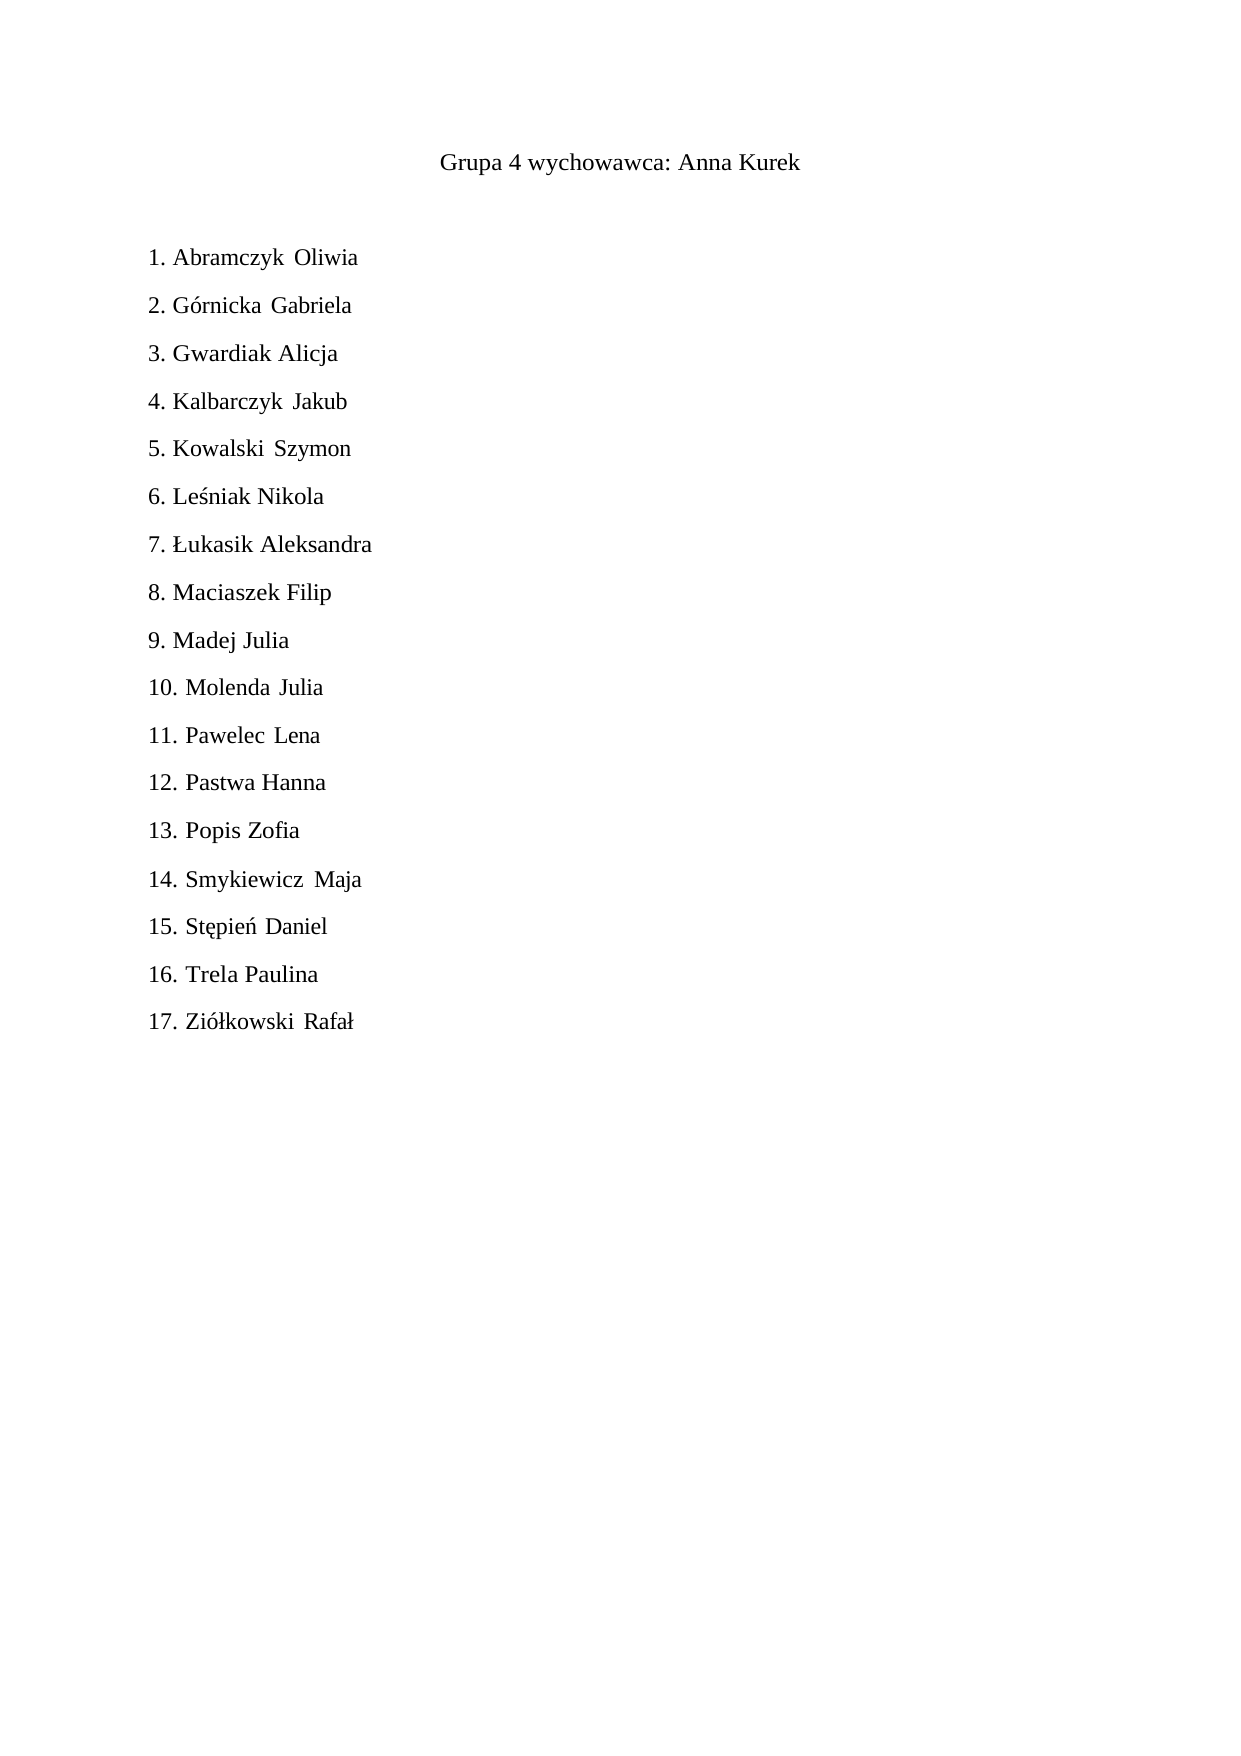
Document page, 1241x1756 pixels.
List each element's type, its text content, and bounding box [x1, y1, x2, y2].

text Grupa 4 wychowawca: Anna Kurek [175, 148, 1065, 176]
list Maciaszek Filip [148, 578, 1065, 605]
list Smykiewicz Maja [148, 864, 1065, 892]
list Stępień Daniel [148, 912, 1065, 939]
list Kowalski Szymon [148, 434, 1065, 462]
list Gwardiak Alicja [148, 339, 1065, 366]
list Madej Julia [148, 626, 1065, 653]
list Abramczyk Oliwia [148, 243, 1065, 271]
list Molenda Julia [148, 673, 1065, 701]
list Popis Zofia [148, 816, 1065, 844]
list Pastwa Hanna [148, 768, 1065, 796]
list Trela Paulina [148, 960, 1065, 988]
list Kalbarczyk Jakub [148, 387, 1065, 414]
list Łukasik Aleksandra [148, 530, 1065, 558]
list Ziółkowski Rafał [148, 1007, 1065, 1035]
list Leśniak Nikola [148, 482, 1065, 510]
list Górnicka Gabriela [148, 291, 1065, 319]
list Pawelec Lena [148, 721, 1065, 749]
